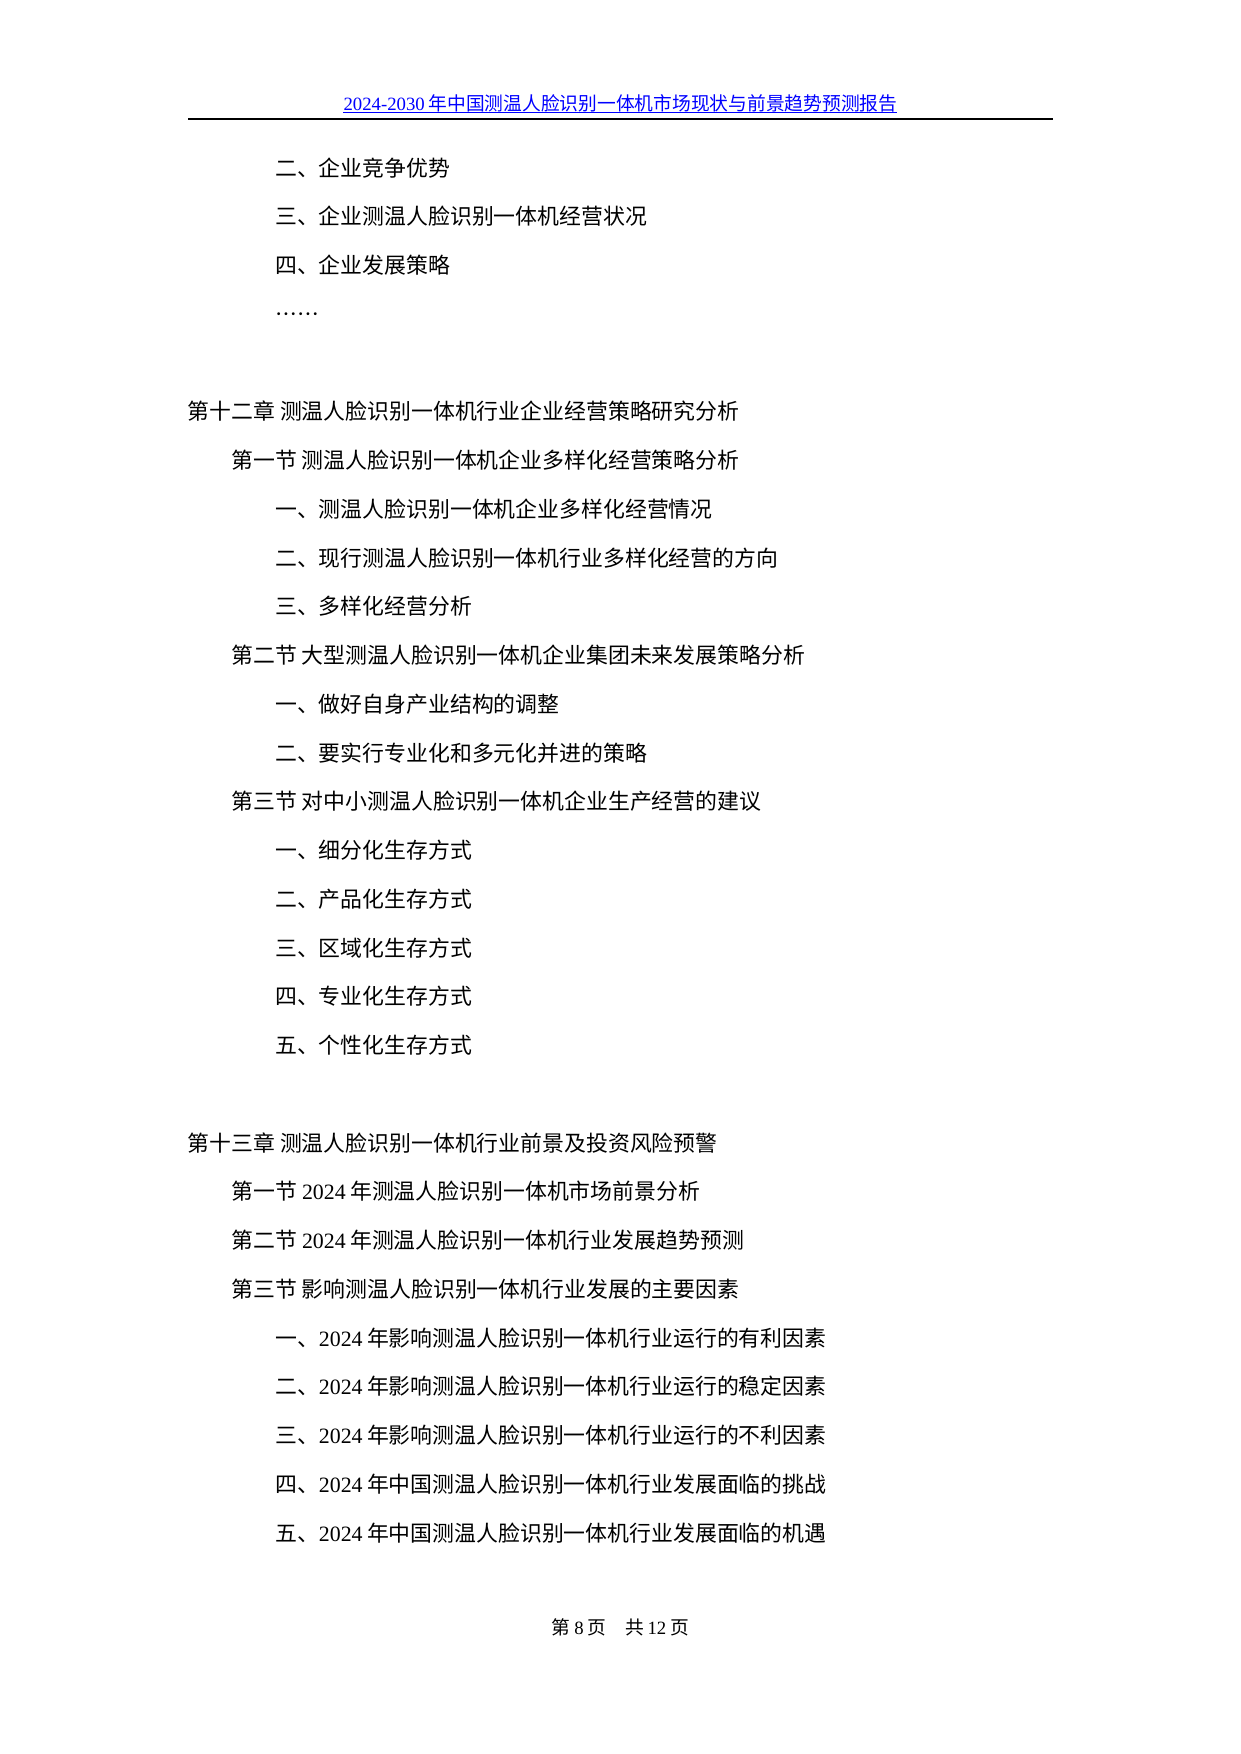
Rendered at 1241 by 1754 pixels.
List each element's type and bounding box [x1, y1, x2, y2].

text [187, 150, 1053, 1548]
